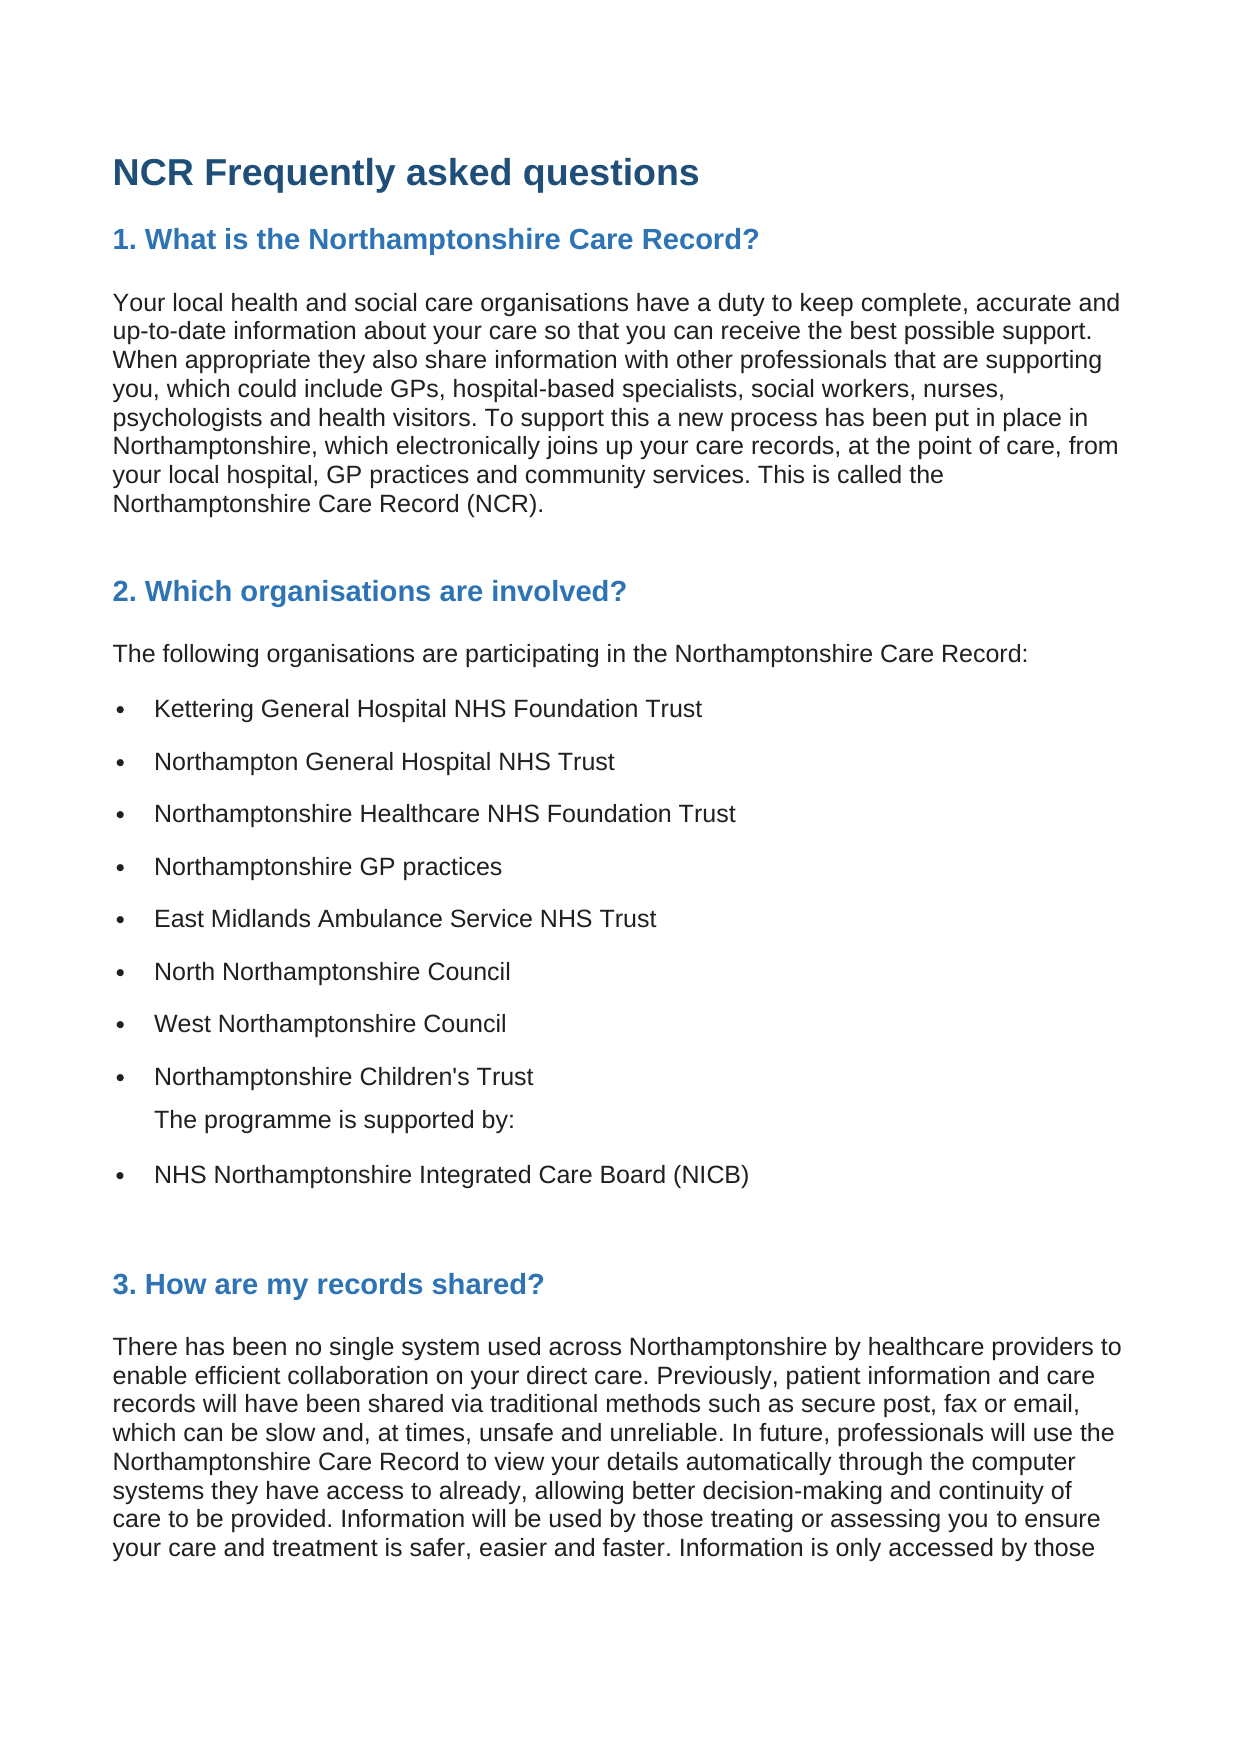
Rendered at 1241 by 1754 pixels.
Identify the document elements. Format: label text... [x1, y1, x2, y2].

text 1. What is the Northamptonshire Care Record? [112, 222, 1128, 256]
text NCR Frequently asked questions [112, 150, 1128, 193]
text 2. Which organisations are involved? [112, 574, 1128, 607]
list East Midlands Ambulance Service NHS Trust [117, 893, 1128, 933]
list Kettering General Hospital NHS Foundation Trust [117, 683, 1128, 723]
text The programme is supported by: [154, 1105, 1128, 1134]
list Northampton General Hospital NHS Trust [117, 735, 1128, 775]
list NHS Northamptonshire Integrated Care Board (NICB) [116, 1149, 1128, 1189]
list Northamptonshire GP practices [117, 840, 1128, 880]
text 3. How are my records shared? [112, 1267, 1128, 1300]
list West Northamptonshire Council [117, 998, 1128, 1038]
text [112, 1332, 1128, 1562]
text The following organisations are participating in the Northamptonshire Care Record: [112, 639, 1128, 668]
text Your local health and social care organisations have a duty to keep complete, accurate and up-to-date information about your care so that you can receive the best possible support. When appropriate they also share information with other professionals that are supporting you, which could include GPs, hospital-based specialists, social workers, nurses, psychologists and health visitors. To support this a new process has been put in place in Northamptonshire, which electronically joins up your care records, at the point of care, from your local hospital, GP practices and community services. This is called the Northamptonshire Care Record (NCR). [112, 288, 1128, 518]
list North Northamptonshire Council [117, 945, 1128, 985]
list Northamptonshire Children's Trust [117, 1050, 1128, 1090]
list Northamptonshire Healthcare NHS Foundation Trust [117, 788, 1128, 828]
